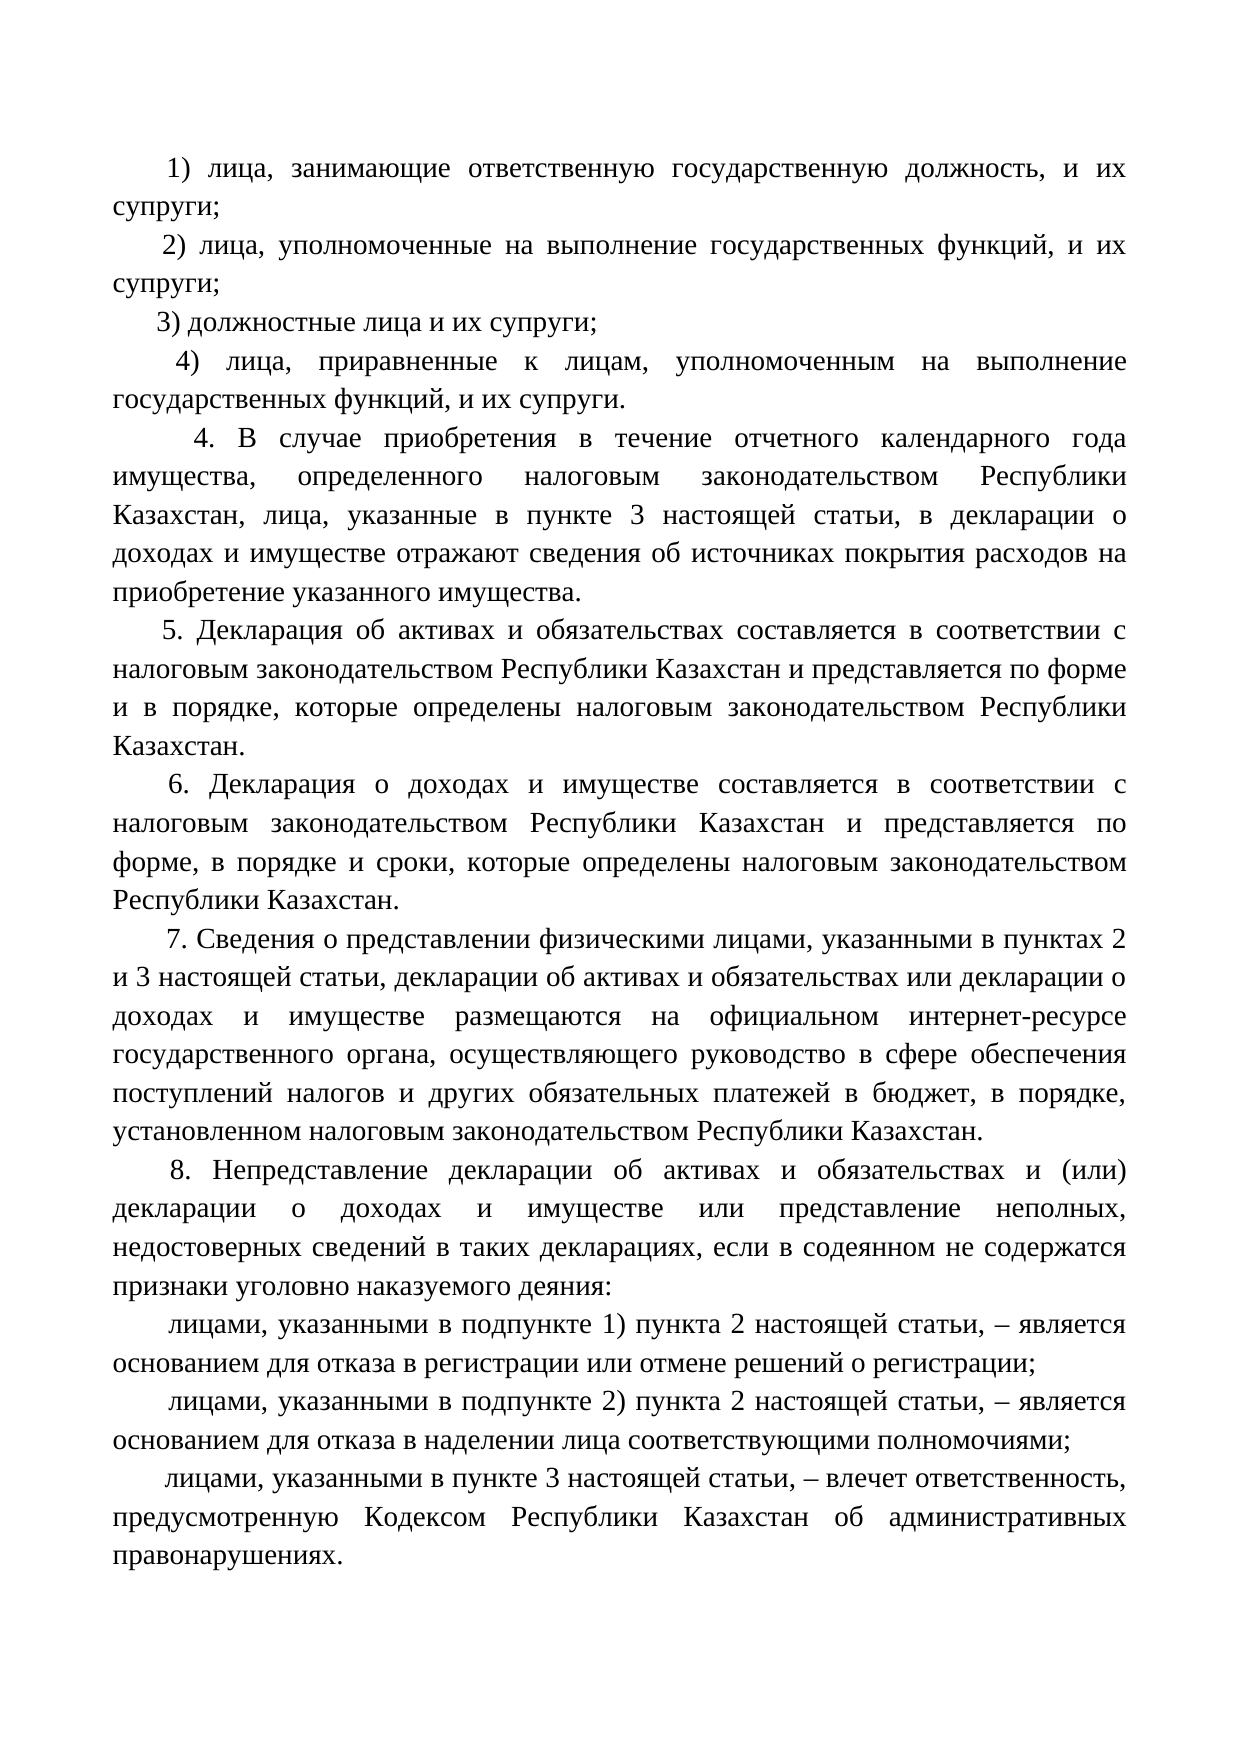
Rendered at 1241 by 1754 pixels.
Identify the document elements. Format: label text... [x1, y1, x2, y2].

text 7. Сведения о представлении физическими лицами, указанными в пунктах 2 и 3 настоящей статьи, декларации об активах и обязательствах или декларации о доходах и имуществе размещаются на официальном интернет-ресурсе государственного органа, осуществляющего руководство в сфере обеспечения поступлений налогов и других обязательных платежей в бюджет, в порядке, установленном налоговым законодательством Республики Казахстан. [112, 921, 1128, 1147]
text лицами, указанными в подпункте 2) пункта 2 настоящей статьи, – является основанием для отказа в наделении лица соответствующими полномочиями; [112, 1383, 1128, 1455]
text лицами, указанными в подпункте 1) пункта 2 настоящей статьи, – является основанием для отказа в регистрации или отмене решений о регистрации; [112, 1306, 1128, 1378]
text лицами, указанными в пункте 3 настоящей статьи, – влечет ответственность, предусмотренную Кодексом Республики Казахстан об административных правонарушениях. [112, 1460, 1128, 1571]
text 3) должностные лица и их супруги; [112, 304, 1128, 338]
text 1) лица, занимающие ответственную государственную должность, и их супруги; [112, 150, 1128, 222]
text 4) лица, приравненные к лицам, уполномоченным на выполнение государственных функций, и их супруги. [112, 343, 1128, 415]
text 8. Непредставление декларации об активах и обязательствах и (или) декларации о доходах и имуществе или представление неполных, недостоверных сведений в таких декларациях, если в содеянном не содержатся признаки уголовно наказуемого деяния: [112, 1152, 1128, 1301]
text 6. Декларация о доходах и имуществе составляется в соответствии с налоговым законодательством Республики Казахстан и представляется по форме, в порядке и сроки, которые определены налоговым законодательством Республики Казахстан. [112, 767, 1128, 916]
text 5. Декларация об активах и обязательствах составляется в соответствии с налоговым законодательством Республики Казахстан и представляется по форме и в порядке, которые определены налоговым законодательством Республики Казахстан. [112, 612, 1128, 762]
text 4. В случае приобретения в течение отчетного календарного года имущества, определенного налоговым законодательством Республики Казахстан, лица, указанные в пункте 3 настоящей статьи, в декларации о доходах и имуществе отражают сведения об источниках покрытия расходов на приобретение указанного имущества. [112, 420, 1128, 607]
text 2) лица, уполномоченные на выполнение государственных функций, и их супруги; [112, 227, 1128, 299]
